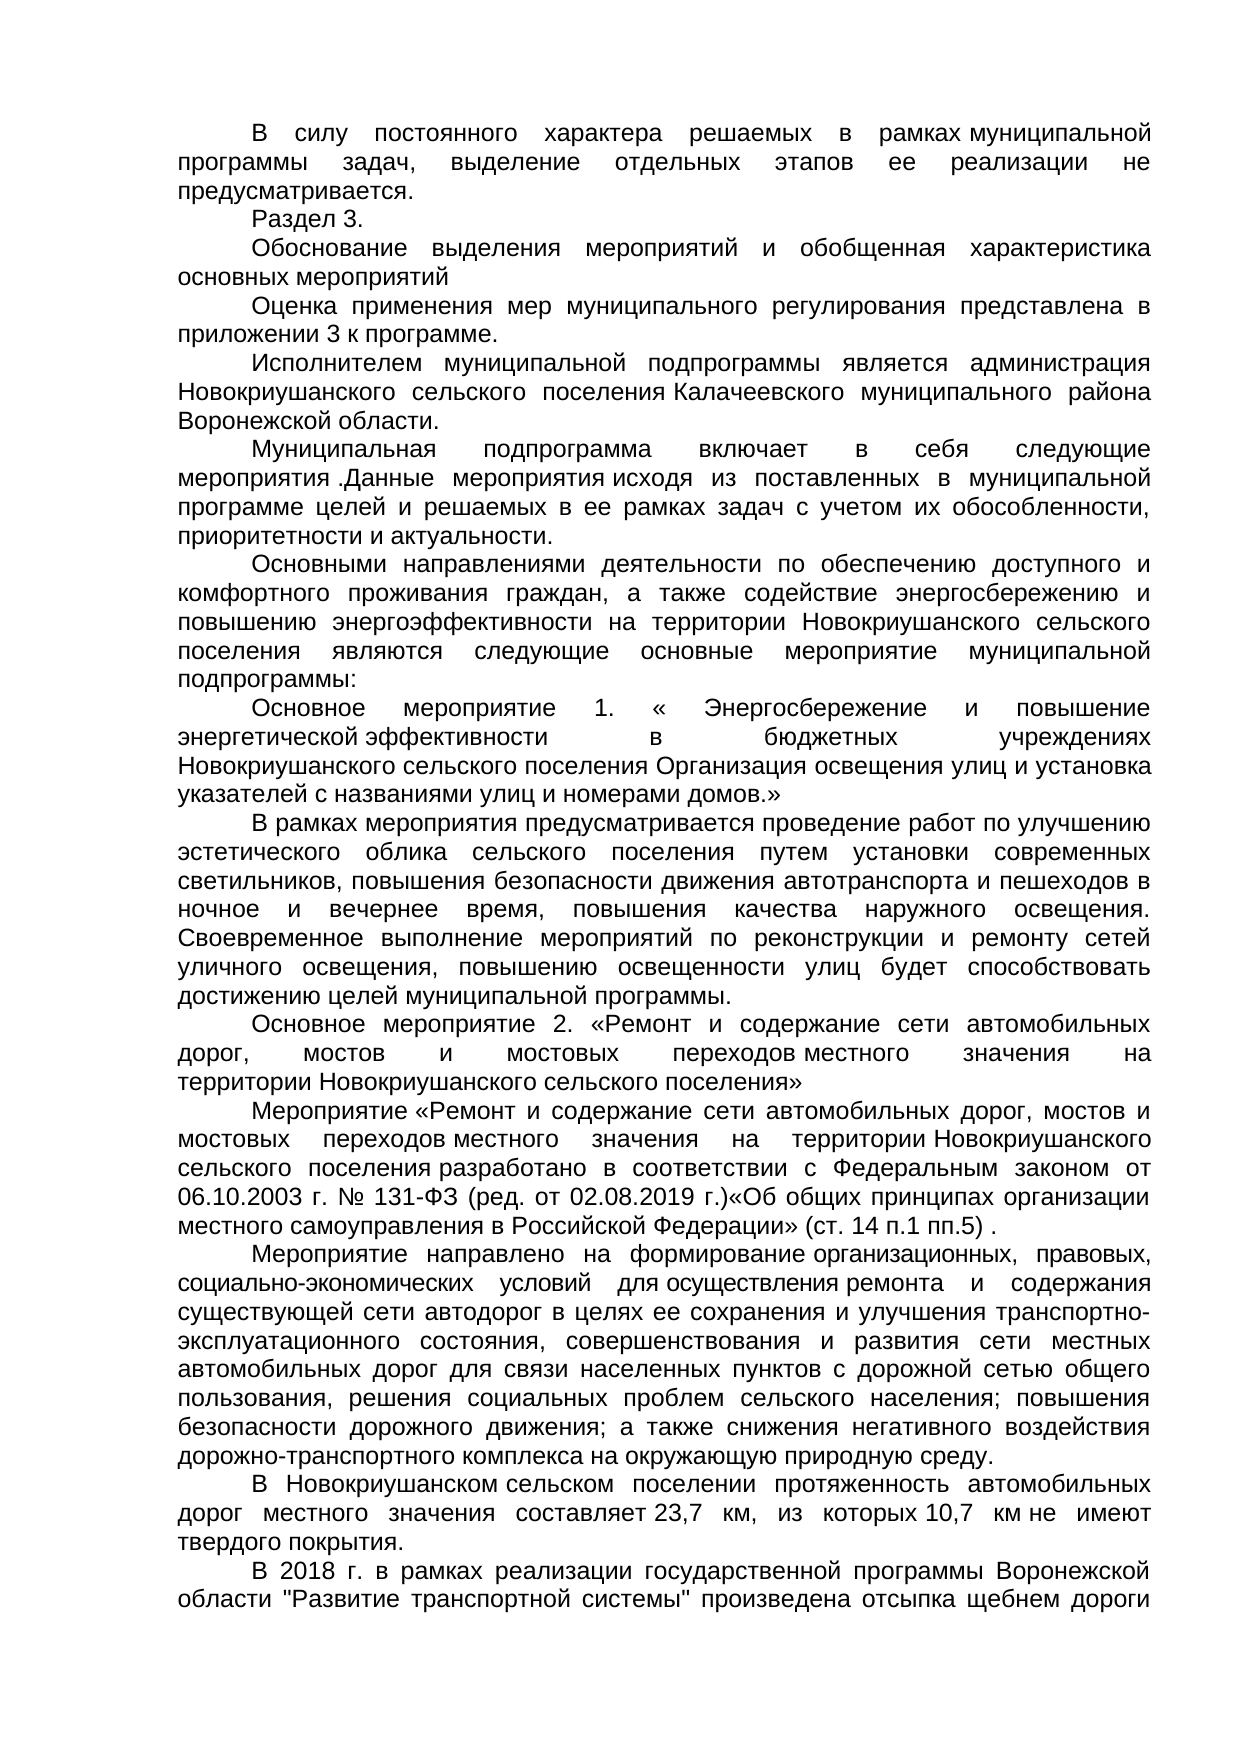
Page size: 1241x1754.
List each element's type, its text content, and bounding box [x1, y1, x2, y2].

text В Новокриушанском сельском поселении протяженность автомобильных дорог местного значения составляет 23,7 км, из которых 10,7 км не имеют твердого покрытия. [177, 1469, 1152, 1556]
text Мероприятие «Ремонт и содержание сети автомобильных дорог, мостов и мостовых переходов местного значения на территории Новокриушанского сельского поселения разработано в соответствии с Федеральным законом от 06.10.2003 г. № 131-ФЗ (ред. от 02.08.2019 г.)«Об общих принципах организации местного самоуправления в Российской Федерации» (ст. 14 п.1 пп.5) . [177, 1096, 1152, 1239]
text Мероприятие направлено на формирование организационных, правовых, социально-экономических условий для осуществления ремонта и содержания существующей сети автодорог в целях ее сохранения и улучшения транспортно-эксплуатационного состояния, совершенствования и развития сети местных автомобильных дорог для связи населенных пунктов с дорожной сетью общего пользования, решения социальных проблем сельского населения; повышения безопасности дорожного движения; а также снижения негативного воздействия дорожно-транспортного комплекса на окружающую природную среду. [177, 1239, 1152, 1469]
text Муниципальная подпрограмма включает в себя следующие мероприятия .Данные мероприятия исходя из поставленных в муниципальной программе целей и решаемых в ее рамках задач с учетом их обособленности, приоритетности и актуальности. [177, 434, 1152, 549]
text Оценка применения мер муниципального регулирования представлена в приложении 3 к программе. [177, 291, 1152, 348]
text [177, 1556, 1152, 1613]
text В рамках мероприятия предусматривается проведение работ по улучшению эстетического облика сельского поселения путем установки современных светильников, повышения безопасности движения автотранспорта и пешеходов в ночное и вечернее время, повышения качества наружного освещения. Своевременное выполнение мероприятий по реконструкции и ремонту сетей уличного освещения, повышению освещенности улиц будет способствовать достижению целей муниципальной программы. [177, 808, 1152, 1009]
text Раздел 3. [177, 204, 1152, 233]
text Основное мероприятие 1. « Энергосбережение и повышение энергетической эффективности в бюджетных учреждениях Новокриушанского сельского поселения Организация освещения улиц и установка указателей с названиями улиц и номерами домов.» [177, 693, 1152, 808]
text Основное мероприятие 2. «Ремонт и содержание сети автомобильных дорог, мостов и мостовых переходов местного значения на территории Новокриушанского сельского поселения» [177, 1009, 1152, 1096]
text Основными направлениями деятельности по обеспечению доступного и комфортного проживания граждан, а также содействие энергосбережению и повышению энергоэффективности на территории Новокриушанского сельского поселения являются следующие основные мероприятие муниципальной подпрограммы: [177, 549, 1152, 693]
text В силу постоянного характера решаемых в рамках муниципальной программы задач, выделение отдельных этапов ее реализации не предусматривается. [177, 118, 1152, 204]
text Исполнителем муниципальной подпрограммы является администрация Новокриушанского сельского поселения Калачеевского муниципального района Воронежской области. [177, 348, 1152, 434]
text Обоснование выделения мероприятий и обобщенная характеристика основных мероприятий [177, 233, 1152, 291]
